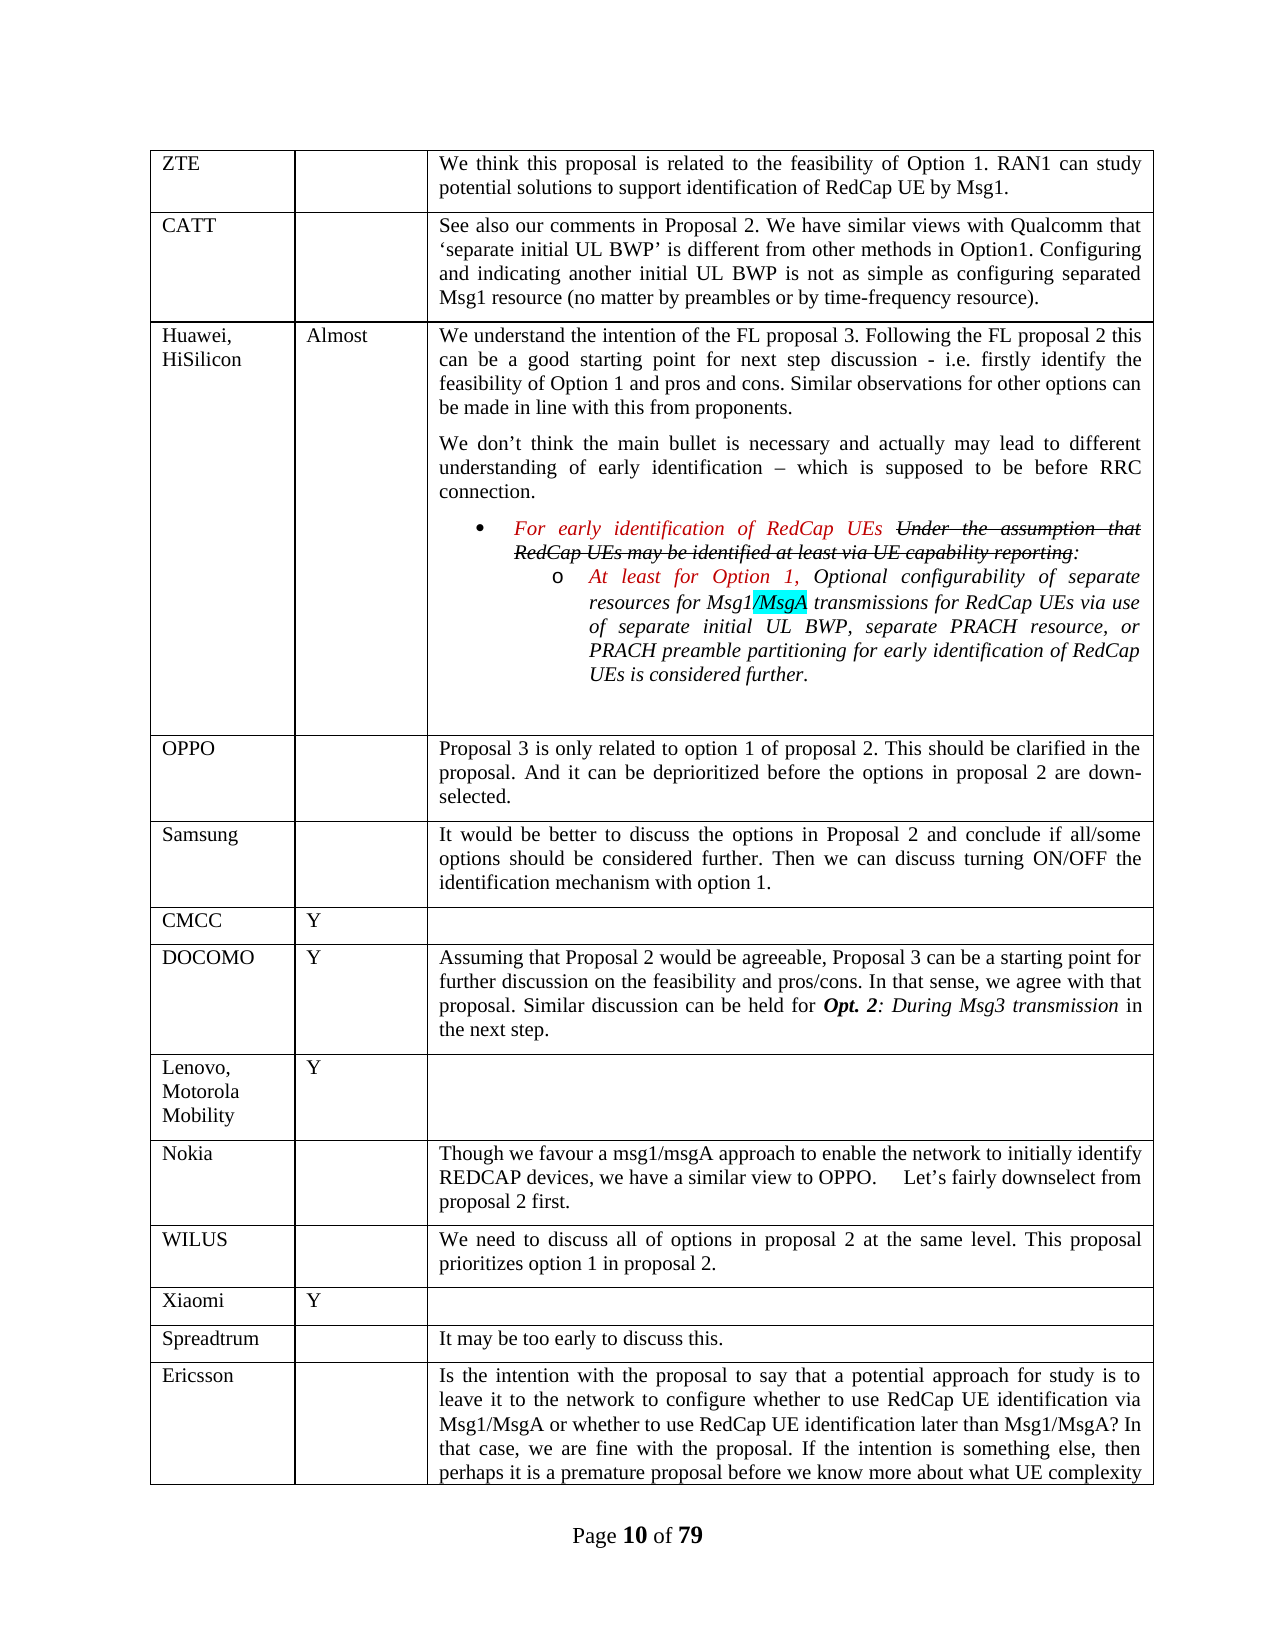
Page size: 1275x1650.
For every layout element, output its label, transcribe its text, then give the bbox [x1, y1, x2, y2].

table_cell We understand the intention of the FL proposal 3. Following the FL proposal 2 this can be a good starting point for next step discussion - i.e. firstly identify the feasibility of Option 1 and pros and cons. Similar observations for other options can be made in line with this from proponents. We don’t think the main bullet is necessary and actually may lead to different understanding of early identification – which is supposed to be before RRC connection. For early identification of RedCap UEs Under the assumption that RedCap UEs may be identified at least via UE capability reporting: At least for Option 1, Optional configurability of separate resources for Msg1/MsgA transmissions for RedCap UEs via use of separate initial UL BWP, separate PRACH resource, or PRACH preamble partitioning for early identification of RedCap UEs is considered further. [428, 323, 1153, 735]
table_cell [428, 908, 1153, 944]
table_cell [296, 213, 427, 321]
table_cell CATT [151, 213, 294, 321]
table_cell It would be better to discuss the options in Proposal 2 and conclude if all/some options should be considered further. Then we can discuss turning ON/OFF the identification mechanism with option 1. [428, 822, 1153, 907]
table_cell OPPO [151, 736, 294, 821]
table_cell Ericsson [151, 1363, 294, 1484]
table_cell Lenovo, Motorola Mobility [151, 1055, 294, 1140]
table_cell [296, 151, 427, 212]
table_cell Nokia [151, 1141, 294, 1225]
table_cell Y [296, 908, 427, 944]
table_cell [296, 822, 427, 907]
table_cell [428, 1055, 1153, 1140]
table_cell [296, 736, 427, 821]
table_cell WILUS [151, 1226, 294, 1287]
table_cell [296, 1363, 427, 1484]
table_cell We think this proposal is related to the feasibility of Option 1. RAN1 can study potential solutions to support identification of RedCap UE by Msg1. [428, 151, 1153, 212]
table_cell Proposal 3 is only related to option 1 of proposal 2. This should be clarified in the proposal. And it can be deprioritized before the options in proposal 2 are down-selected. [428, 736, 1153, 821]
table_cell ZTE [151, 151, 294, 212]
table_cell CMCC [151, 908, 294, 944]
table_cell Though we favour a msg1/msgA approach to enable the network to initially identify REDCAP devices, we have a similar view to OPPO. Let’s fairly downselect from proposal 2 first. [428, 1141, 1153, 1225]
table_cell [296, 1326, 427, 1362]
table_cell Huawei, HiSilicon [151, 323, 294, 735]
table_cell Almost [296, 323, 427, 735]
table_cell Assuming that Proposal 2 would be agreeable, Proposal 3 can be a starting point for further discussion on the feasibility and pros/cons. In that sense, we agree with that proposal. Similar discussion can be held for Opt. 2: During Msg3 transmission in the next step. [428, 945, 1153, 1054]
table_cell Y [296, 1288, 427, 1325]
table_cell [428, 1288, 1153, 1325]
table_cell It may be too early to discuss this. [428, 1326, 1153, 1362]
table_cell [428, 1363, 1153, 1484]
table_cell [296, 1141, 427, 1225]
table_cell Samsung [151, 822, 294, 907]
table_cell We need to discuss all of options in proposal 2 at the same level. This proposal prioritizes option 1 in proposal 2. [428, 1226, 1153, 1287]
table_cell DOCOMO [151, 945, 294, 1054]
table_cell [296, 1226, 427, 1287]
table_cell Spreadtrum [151, 1326, 294, 1362]
table_cell See also our comments in Proposal 2. We have similar views with Qualcomm that ‘separate initial UL BWP’ is different from other methods in Option1. Configuring and indicating another initial UL BWP is not as simple as configuring separated Msg1 resource (no matter by preambles or by time-frequency resource). [428, 213, 1153, 321]
table_cell Y [296, 945, 427, 1054]
table_cell Y [296, 1055, 427, 1140]
table_cell Xiaomi [151, 1288, 294, 1325]
